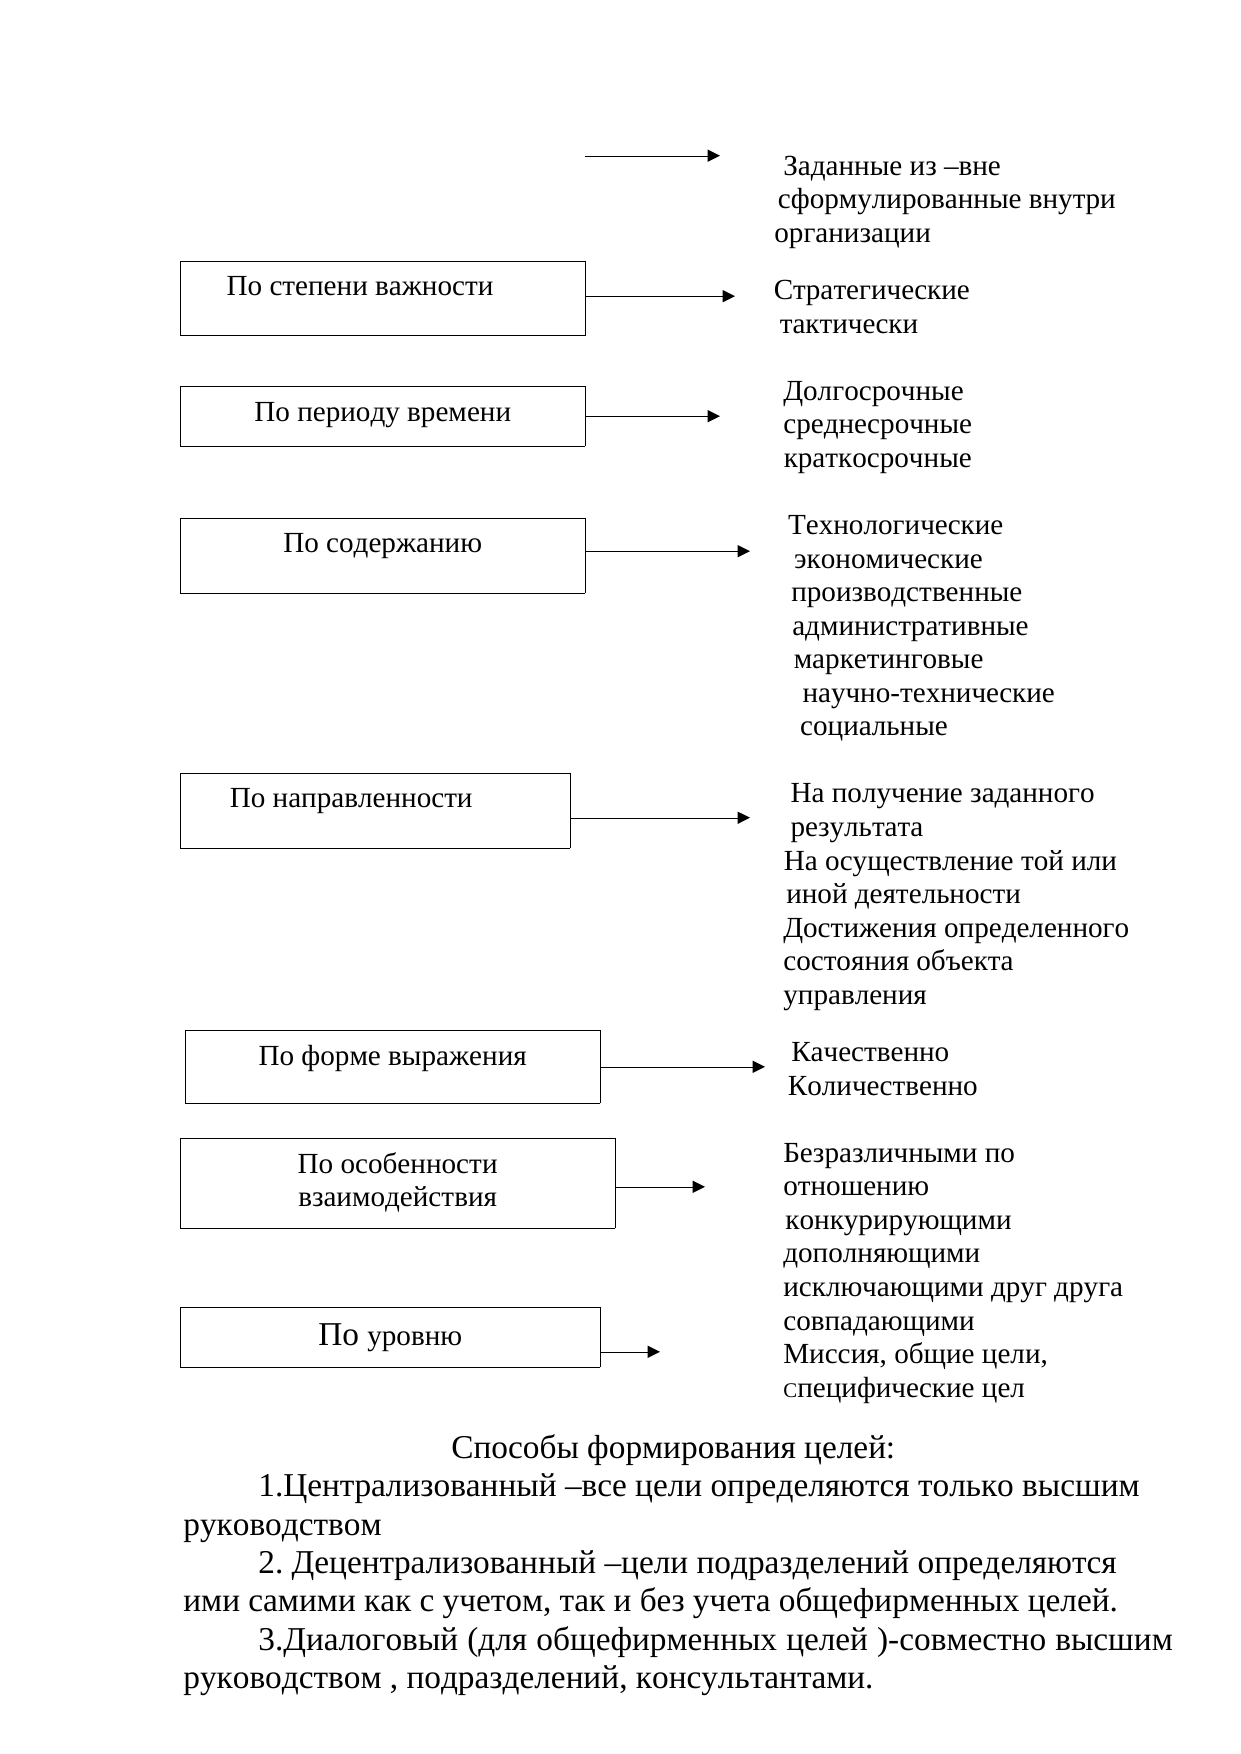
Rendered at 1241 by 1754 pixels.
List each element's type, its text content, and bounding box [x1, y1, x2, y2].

text Качественно [601, 1034, 1163, 1068]
text социальные [183, 708, 1163, 742]
text Стратегические [586, 272, 1163, 306]
text Специфические цел [183, 1370, 1163, 1403]
text исключающими друг друга [183, 1269, 1163, 1303]
text краткосрочные [183, 440, 1163, 474]
text совпадающими [183, 1303, 1163, 1336]
text дополняющими [183, 1236, 1163, 1269]
text тактически [183, 306, 1163, 339]
subtitle отношению [708, 1168, 1163, 1202]
text Способы формирования целей: [183, 1427, 1163, 1466]
text На получение заданного [722, 776, 1163, 809]
text конкурирующими [183, 1202, 1163, 1236]
text организации [183, 215, 1163, 248]
text Долгосрочные [708, 373, 1163, 407]
text На осуществление той или иной деятельности [183, 843, 1163, 910]
subtitle Миссия, общие цели, [183, 1336, 1163, 1370]
text Заданные из –вне [708, 148, 1163, 181]
text результата [647, 809, 1163, 843]
text Технологические [183, 507, 1163, 541]
text среднесрочные [586, 407, 1163, 440]
text сформулированные внутри [483, 181, 1163, 215]
text Достижения определенного состояния объекта управления [783, 910, 1163, 1010]
text административные [183, 608, 1163, 641]
text экономические [586, 541, 1163, 574]
text научно-технические [183, 675, 1163, 708]
text 1.Централизованный –все цели определяются только высшим руководством [183, 1466, 1163, 1542]
text Количественно [601, 1068, 1163, 1101]
text маркетинговые [183, 641, 1163, 675]
text 3.Диалоговый (для общефирменных целей )-совместно высшим руководством , подразделений, консультантами. [183, 1619, 1174, 1696]
text 2. Децентрализованный –цели подразделений определяются ими самими как с учетом, так и без учета общефирменных целей. [183, 1542, 1163, 1619]
subtitle Безразличными по [183, 1135, 1163, 1168]
text производственные [183, 574, 1163, 608]
